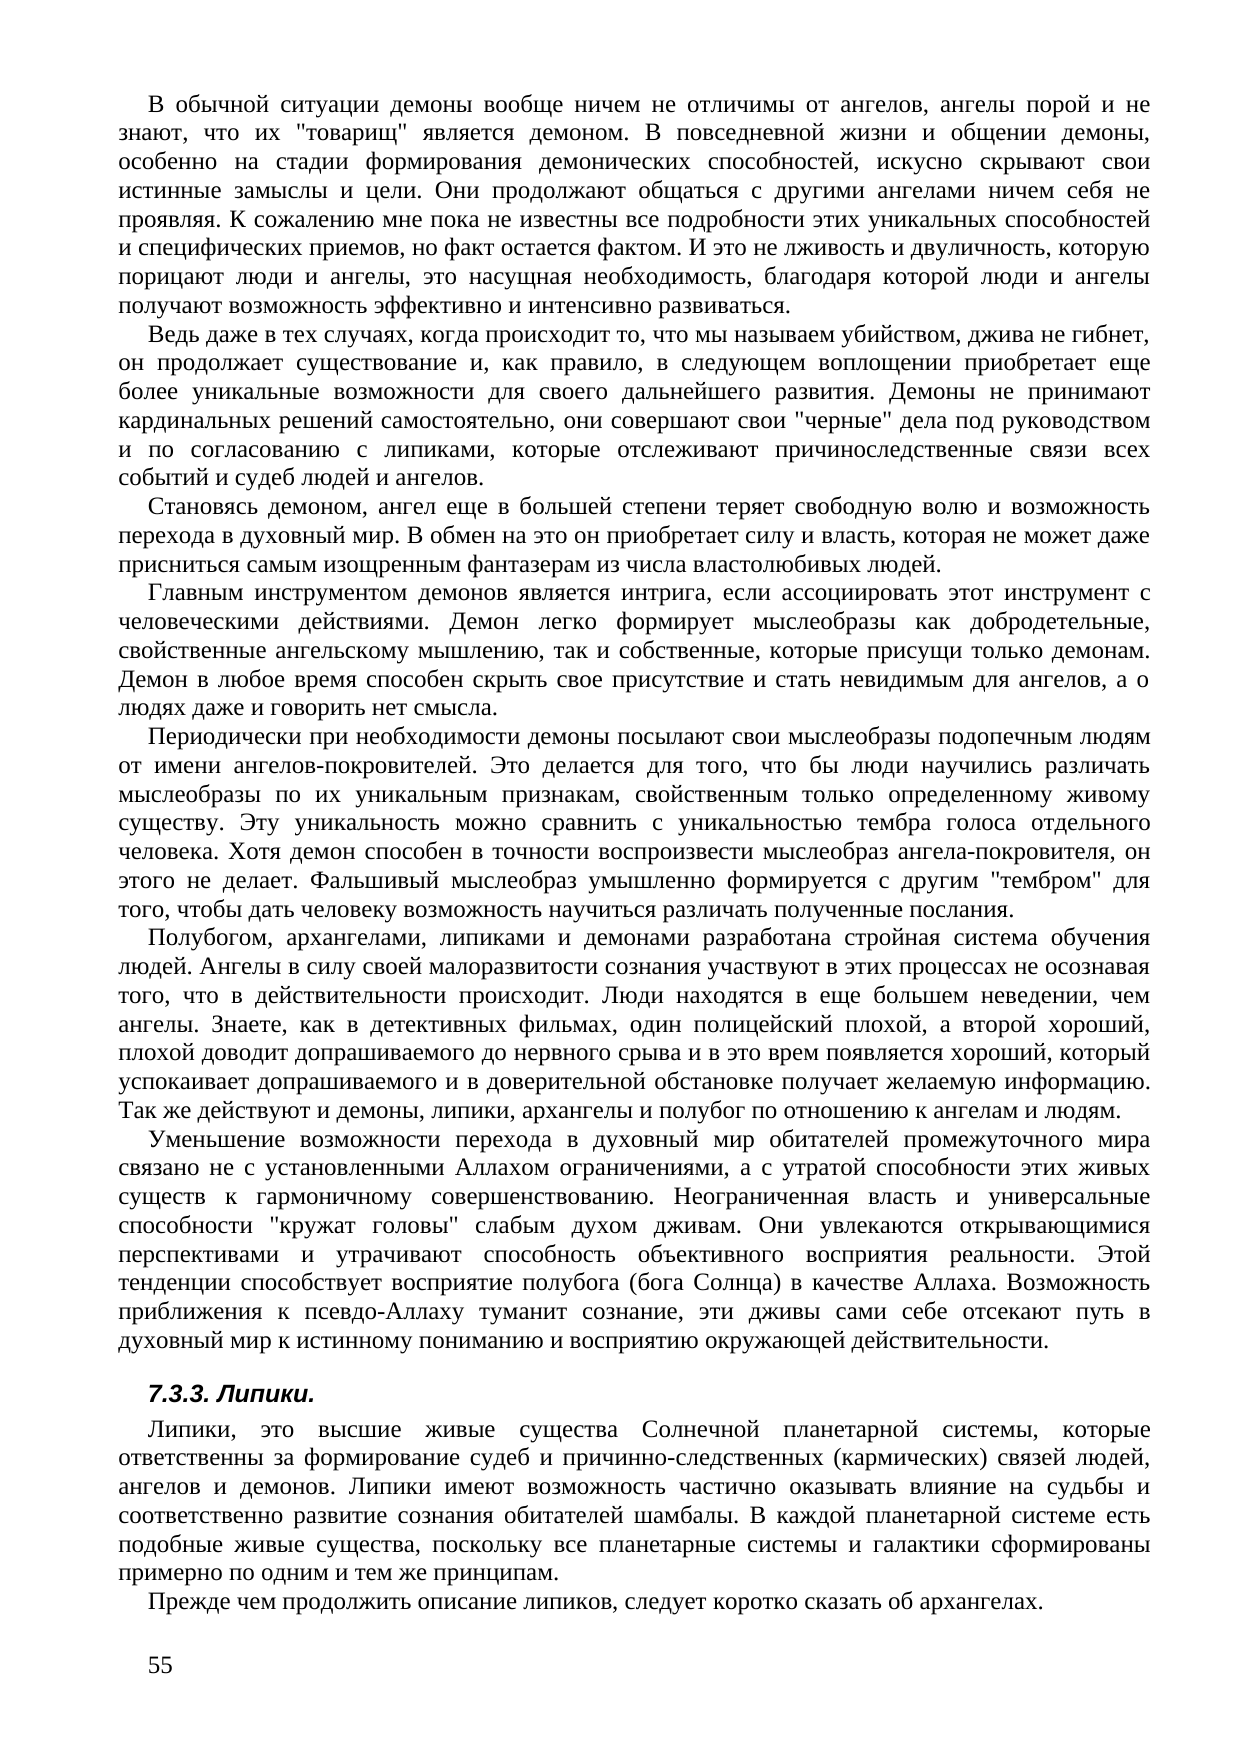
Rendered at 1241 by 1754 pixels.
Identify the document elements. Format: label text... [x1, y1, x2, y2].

text Ведь даже в тех случаях, когда происходит то, что мы называем убийством, джива не гибнет, он продолжает существование и, как правило, в следующем воплощении приобретает еще более уникальные возможности для своего дальнейшего развития. Демоны не принимают кардинальных решений самостоятельно, они совершают свои "черные" дела под руководством и по согласованию с липиками, которые отслеживают причиноследственные связи всех событий и судеб людей и ангелов. [118, 319, 1152, 491]
text Главным инструментом демонов является интрига, если ассоциировать этот инструмент с человеческими действиями. Демон легко формирует мыслеобразы как добродетельные, свойственные ангельскому мышлению, так и собственные, которые присущи только демонам. Демон в любое время способен скрыть свое присутствие и стать невидимым для ангелов, а о людях даже и говорить нет смысла. [118, 577, 1152, 721]
text Периодически при необходимости демоны посылают свои мыслеобразы подопечным людям от имени ангелов-покровителей. Это делается для того, что бы люди научились различать мыслеобразы по их уникальным признакам, свойственным только определенному живому существу. Эту уникальность можно сравнить с уникальностью тембра голоса отдельного человека. Хотя демон способен в точности воспроизвести мыслеобраз ангела-покровителя, он этого не делает. Фальшивый мыслеобраз умышленно формируется с другим "тембром" для того, чтобы дать человеку возможность научиться различать полученные послания. [118, 721, 1152, 922]
text Полубогом, архангелами, липиками и демонами разработана стройная система обучения людей. Ангелы в силу своей малоразвитости сознания участвуют в этих процессах не осознавая того, что в действительности происходит. Люди находятся в еще большем неведении, чем ангелы. Знаете, как в детективных фильмах, один полицейский плохой, а второй хороший, плохой доводит допрашиваемого до нервного срыва и в это врем появляется хороший, который успокаивает допрашиваемого и в доверительной обстановке получает желаемую информацию. Так же действуют и демоны, липики, архангелы и полубог по отношению к ангелам и людям. [118, 922, 1152, 1124]
text Становясь демоном, ангел еще в большей степени теряет свободную волю и возможность перехода в духовный мир. В обмен на это он приобретает силу и власть, которая не может даже присниться самым изощренным фантазерам из числа властолюбивых людей. [118, 491, 1152, 577]
text Уменьшение возможности перехода в духовный мир обитателей промежуточного мира связано не с установленными Аллахом ограничениями, а с утратой способности этих живых существ к гармоничному совершенствованию. Неограниченная власть и универсальные способности "кружат головы" слабым духом дживам. Они увлекаются открывающимися перспективами и утрачивают способность объективного восприятия реальности. Этой тенденции способствует восприятие полубога (бога Солнца) в качестве Аллаха. Возможность приближения к псевдо-Аллаху туманит сознание, эти дживы сами себе отсекают путь в духовный мир к истинному пониманию и восприятию окружающей действительности. [118, 1124, 1152, 1354]
text Прежде чем продолжить описание липиков, следует коротко сказать об архангелах. [118, 1586, 1152, 1615]
text В обычной ситуации демоны вообще ничем не отличимы от ангелов, ангелы порой и не знают, что их "товарищ" является демоном. В повседневной жизни и общении демоны, особенно на стадии формирования демонических способностей, искусно скрывают свои истинные замыслы и цели. Они продолжают общаться с другими ангелами ничем себя не проявляя. К сожалению мне пока не известны все подробности этих уникальных способностей и специфических приемов, но факт остается фактом. И это не лживость и двуличность, которую порицают люди и ангелы, это насущная необходимость, благодаря которой люди и ангелы получают возможность эффективно и интенсивно развиваться. [118, 89, 1152, 319]
subtitle Липики. [148, 1379, 1152, 1407]
text Липики, это высшие живые существа Солнечной планетарной системы, которые ответственны за формирование судеб и причинно-следственных (кармических) связей людей, ангелов и демонов. Липики имеют возможность частично оказывать влияние на судьбы и соответственно развитие сознания обитателей шамбалы. В каждой планетарной системе есть подобные живые существа, поскольку все планетарные системы и галактики сформированы примерно по одним и тем же принципам. [118, 1414, 1152, 1586]
